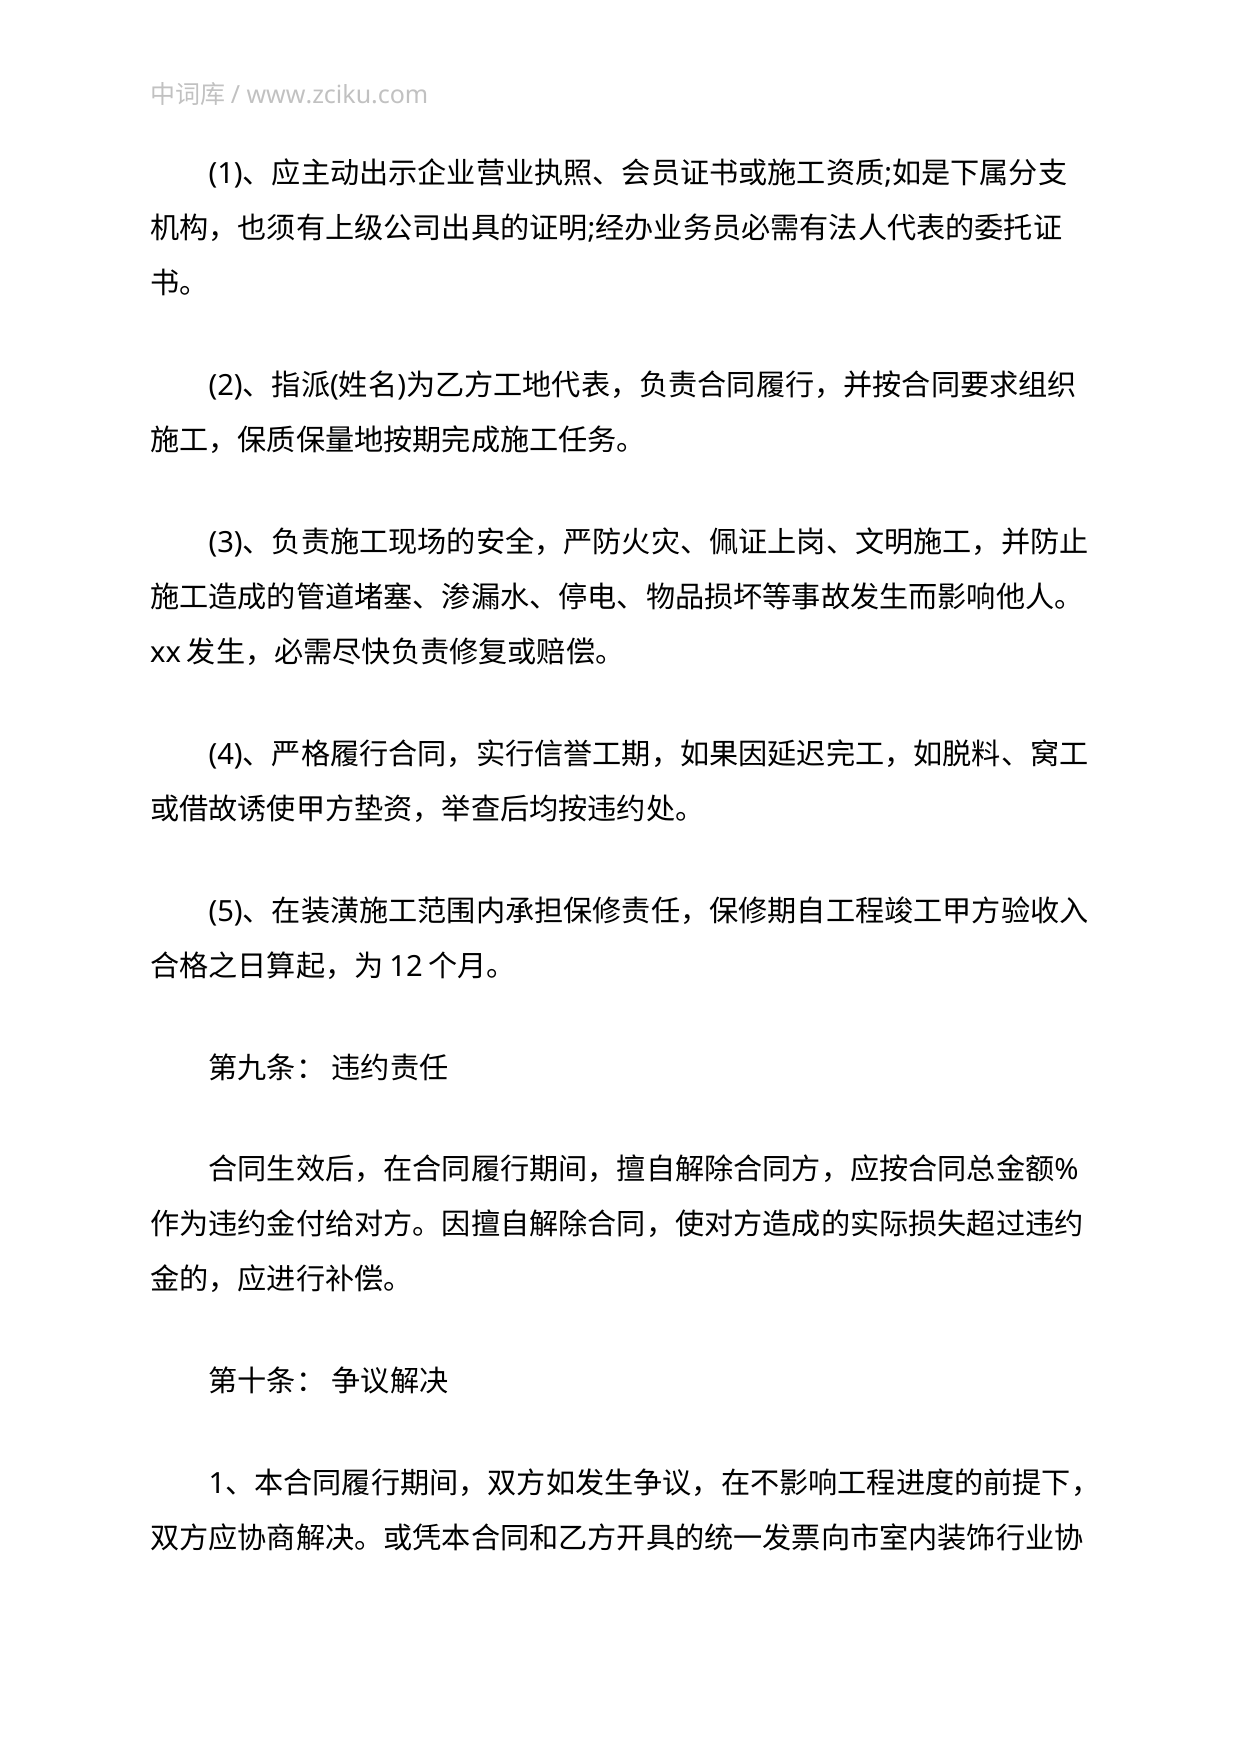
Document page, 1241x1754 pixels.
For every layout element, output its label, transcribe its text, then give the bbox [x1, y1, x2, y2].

text (3)、负责施工现场的安全，严防火灾、佩证上岗、文明施工，并防止施工造成的管道堵塞、渗漏水、停电、物品损坏等事故发生而影响他人。xx发生，必需尽快负责修复或赔偿。 [150, 518, 1090, 671]
text 第十条： 争议解决 [150, 1358, 1090, 1400]
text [150, 1459, 1090, 1557]
text (5)、在装潢施工范围内承担保修责任，保修期自工程竣工甲方验收入合格之日算起，为12个月。 [150, 887, 1090, 984]
text 第九条： 违约责任 [150, 1044, 1090, 1086]
text (2)、指派(姓名)为乙方工地代表，负责合同履行，并按合同要求组织施工，保质保量地按期完成施工任务。 [150, 362, 1090, 459]
text 合同生效后，在合同履行期间，擅自解除合同方，应按合同总金额%作为违约金付给对方。因擅自解除合同，使对方造成的实际损失超过违约金的，应进行补偿。 [150, 1146, 1090, 1298]
text (1)、应主动出示企业营业执照、会员证书或施工资质;如是下属分支机构，也须有上级公司出具的证明;经办业务员必需有法人代表的委托证书。 [150, 150, 1090, 302]
text (4)、严格履行合同，实行信誉工期，如果因延迟完工，如脱料、窝工或借故诱使甲方垫资，举查后均按违约处。 [150, 730, 1090, 828]
